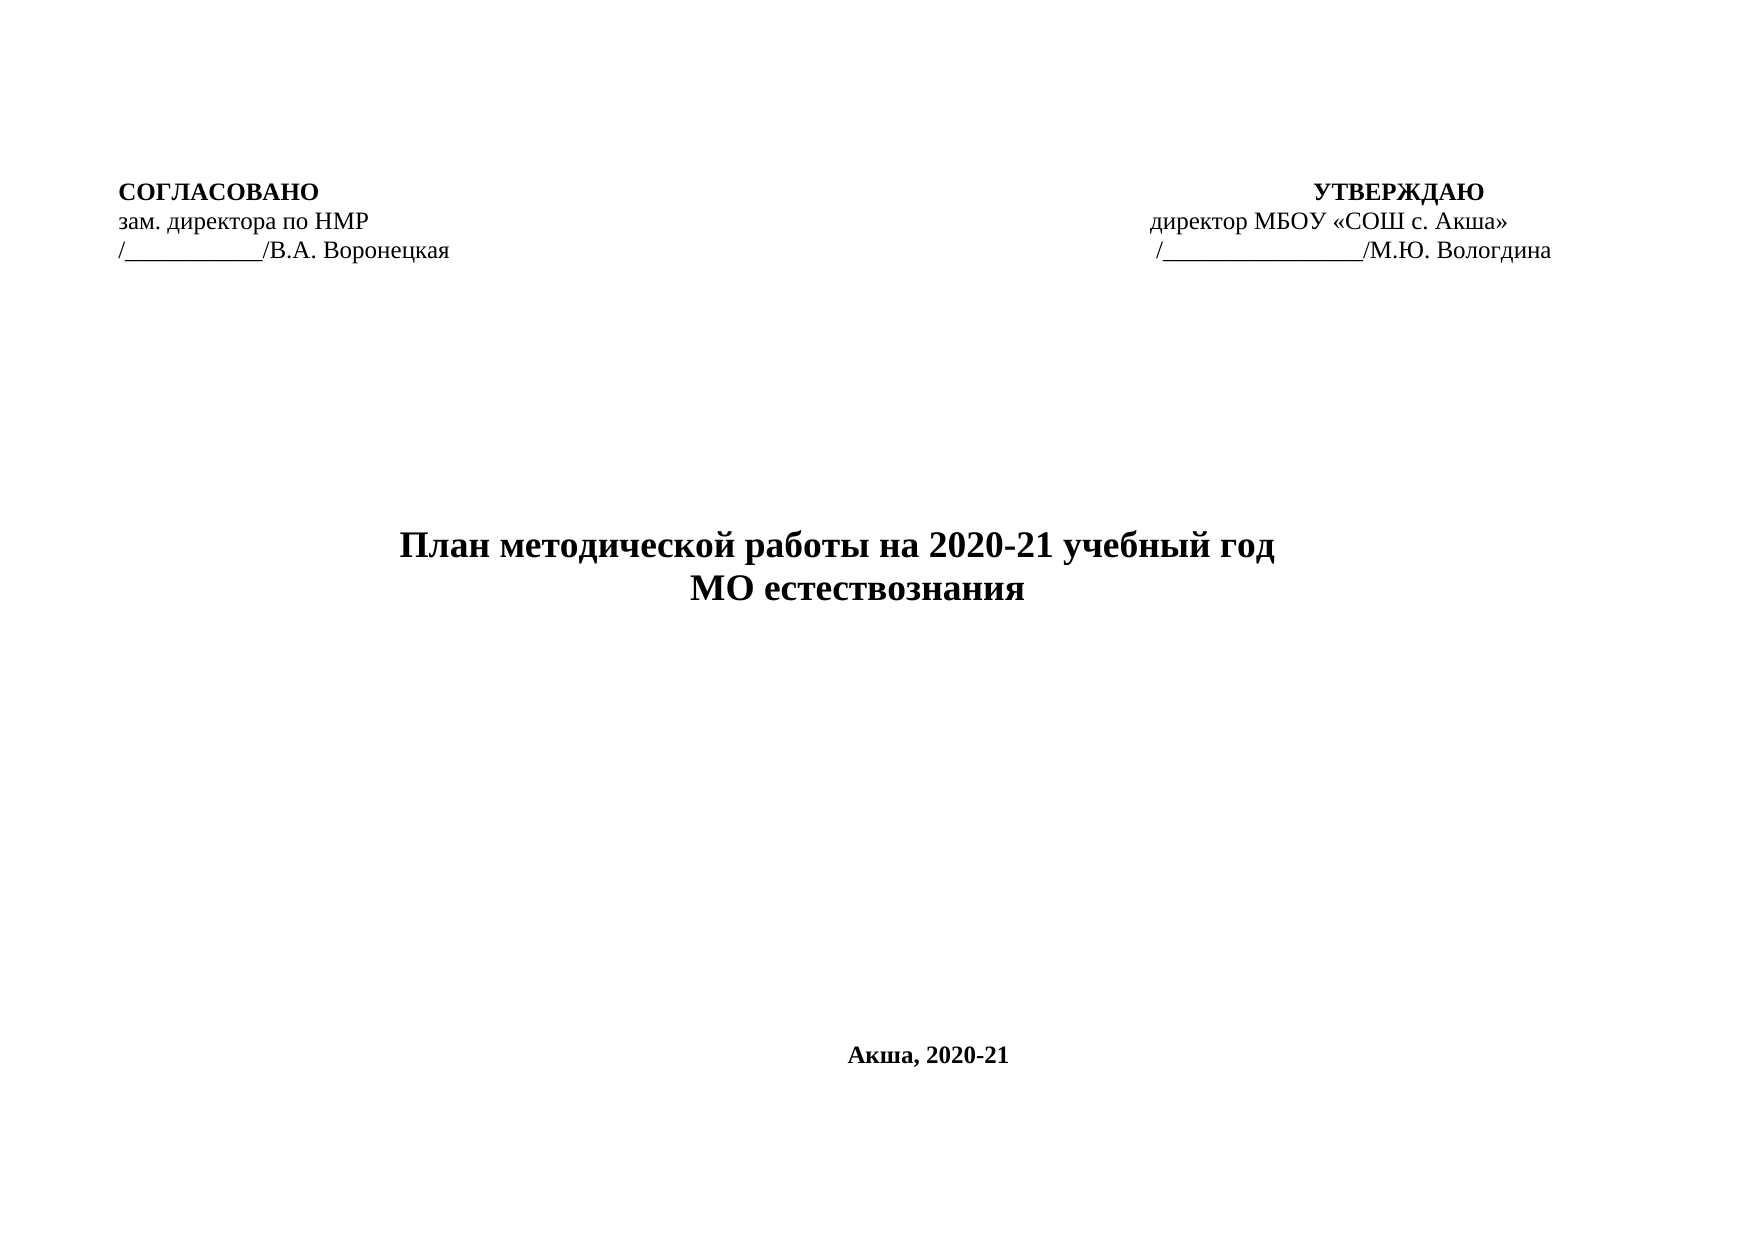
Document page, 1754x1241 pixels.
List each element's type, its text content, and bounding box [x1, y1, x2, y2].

text зам. директора по НМР директор МБОУ «СОШ с. Акша» [118, 206, 1636, 235]
text План методической работы на 2020-21 учебный год [118, 522, 1636, 565]
text /___________/В.А. Воронецкая /________________/М.Ю. Вологдина [118, 235, 1636, 263]
text СОГЛАСОВАНО УТВЕРЖДАЮ [118, 177, 1636, 206]
list Акша, 2020-21 [847, 1040, 1636, 1068]
text МО естествознания [118, 565, 1636, 608]
